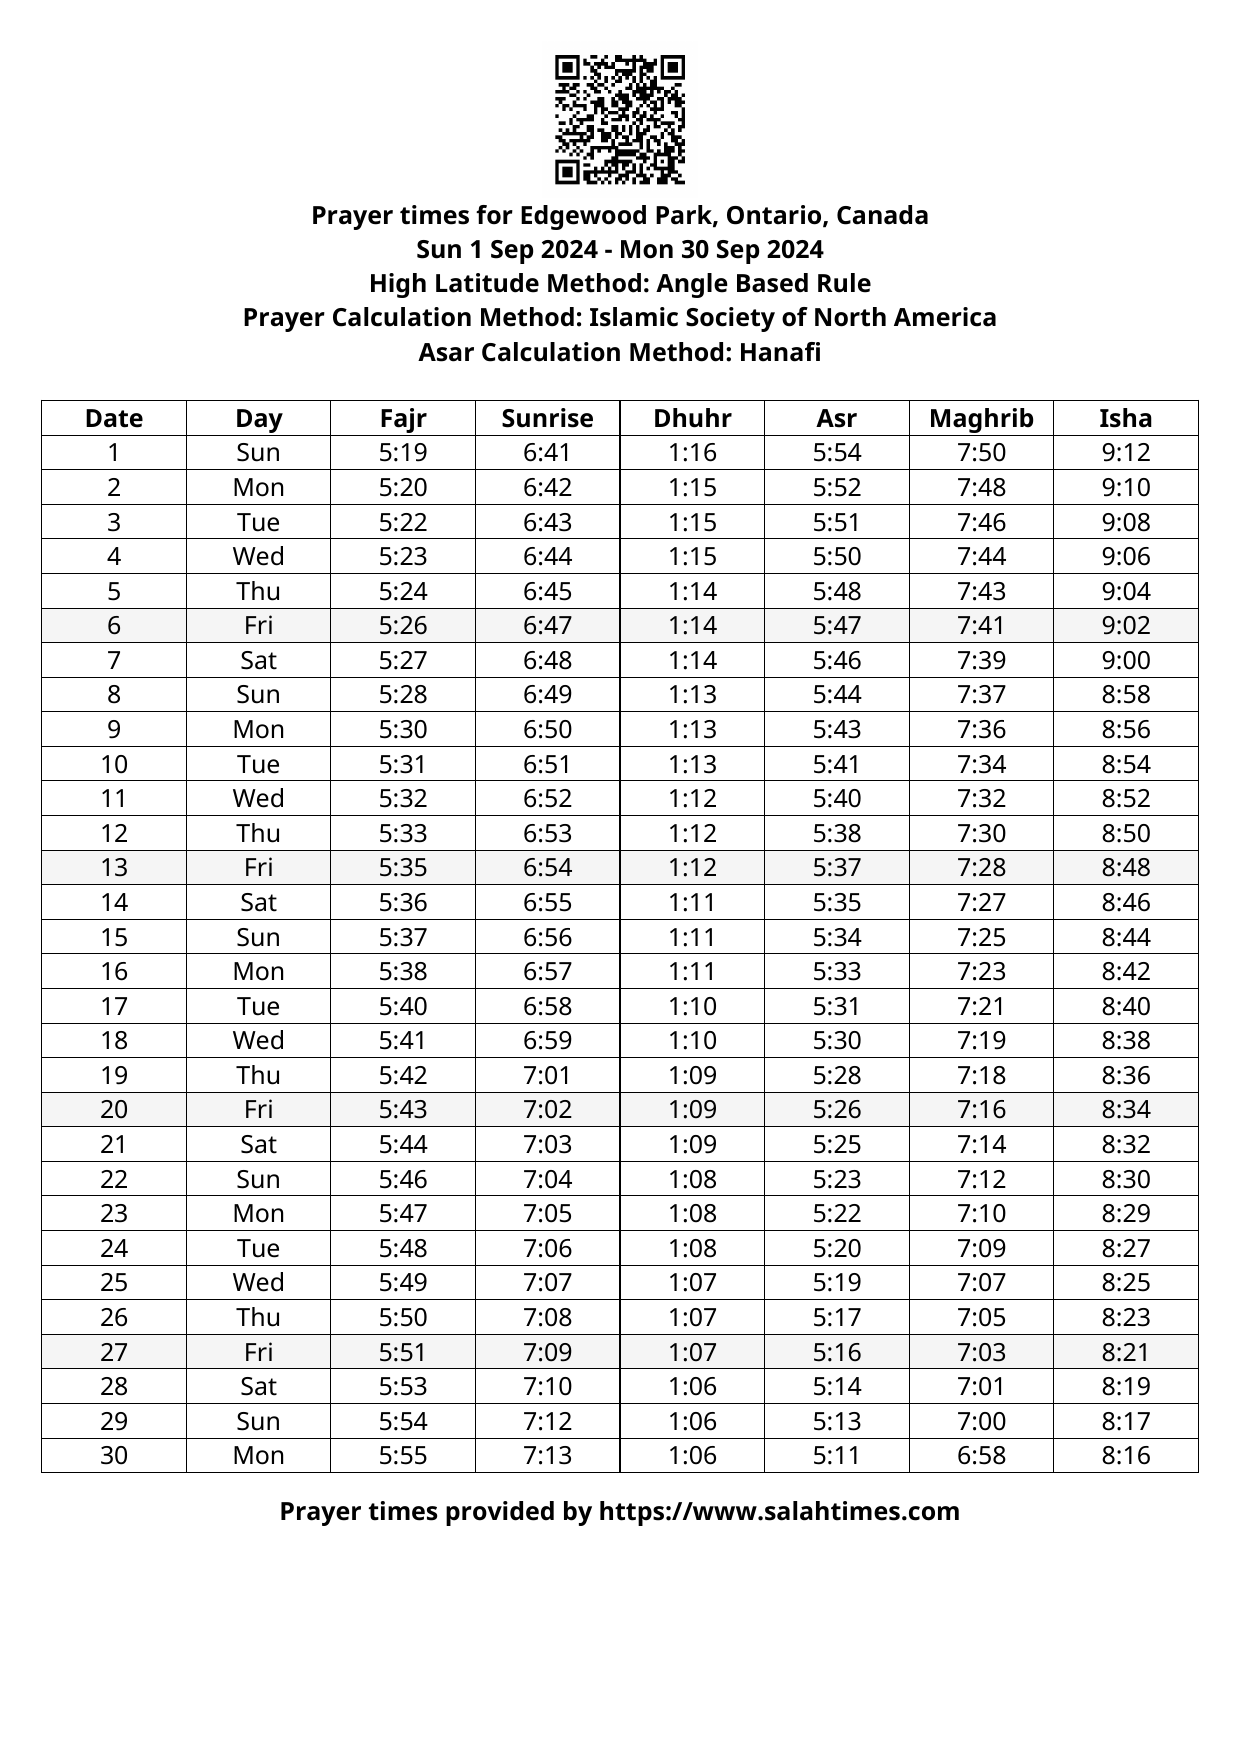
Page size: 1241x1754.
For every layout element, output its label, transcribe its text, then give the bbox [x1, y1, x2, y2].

text High Latitude Method: Angle Based Rule [42, 266, 1198, 300]
table_cell 1:09 [621, 1127, 764, 1161]
table_cell 5:51 [331, 1335, 475, 1368]
table_cell 9:12 [1054, 436, 1198, 469]
table_cell 7:43 [910, 574, 1053, 607]
table_cell 7:39 [910, 643, 1053, 677]
table_cell 7:13 [476, 1439, 619, 1472]
table_cell 5:47 [331, 1196, 475, 1230]
table_cell 9:10 [1054, 470, 1198, 504]
table_cell 5:43 [765, 712, 909, 746]
table_cell 6:49 [476, 678, 619, 711]
table_cell 5:38 [331, 954, 475, 988]
table_cell 7 [42, 643, 186, 677]
table_cell 1:13 [621, 678, 764, 711]
table_cell Sun [187, 436, 330, 469]
table_cell 5:42 [331, 1058, 475, 1092]
text Sun 1 Sep 2024 - Mon 30 Sep 2024 [42, 232, 1198, 266]
table_cell 8:27 [1054, 1231, 1198, 1264]
table_cell 5:35 [331, 851, 475, 884]
table_cell Sat [187, 885, 330, 919]
table_cell 9:02 [1054, 609, 1198, 642]
table_cell 1:11 [621, 885, 764, 919]
table_cell 5:46 [765, 643, 909, 677]
table_cell Mon [187, 1439, 330, 1472]
table_cell 9:04 [1054, 574, 1198, 607]
table_cell 5:36 [331, 885, 475, 919]
table_cell 18 [42, 1024, 186, 1057]
table_cell Sun [187, 678, 330, 711]
table_cell 7:02 [476, 1093, 619, 1126]
table_cell 6:42 [476, 470, 619, 504]
table_cell 14 [42, 885, 186, 919]
table_cell 5:55 [331, 1439, 475, 1472]
table_cell 1:15 [621, 470, 764, 504]
table_cell 3 [42, 505, 186, 538]
table_cell 7:05 [476, 1196, 619, 1230]
table_cell 6:52 [476, 781, 619, 815]
table_cell 7:27 [910, 885, 1053, 919]
table_cell 1:12 [621, 851, 764, 884]
table_cell 5:25 [765, 1127, 909, 1161]
table_cell Fri [187, 1335, 330, 1368]
table_cell 6:45 [476, 574, 619, 607]
table_cell 8:44 [1054, 920, 1198, 953]
table_cell 5:48 [765, 574, 909, 607]
table_cell 7:44 [910, 539, 1053, 573]
table_cell 1:15 [621, 505, 764, 538]
table_cell Fri [187, 1093, 330, 1126]
table_cell 5:26 [331, 609, 475, 642]
table_cell 1:06 [621, 1369, 764, 1403]
table_cell 8:32 [1054, 1127, 1198, 1161]
table_cell 5:44 [765, 678, 909, 711]
table_cell 7:14 [910, 1127, 1053, 1161]
table_cell 8:42 [1054, 954, 1198, 988]
table_cell 7:50 [910, 436, 1053, 469]
table_cell 15 [42, 920, 186, 953]
table_cell 6:55 [476, 885, 619, 919]
table_cell 7:30 [910, 816, 1053, 849]
table_cell 10 [42, 747, 186, 780]
table_cell Thu [187, 816, 330, 849]
table_cell 8:29 [1054, 1196, 1198, 1230]
table_cell 5:47 [765, 609, 909, 642]
table_cell Tue [187, 505, 330, 538]
table_cell Mon [187, 1196, 330, 1230]
table_cell Tue [187, 1231, 330, 1264]
text Prayer times for Edgewood Park, Ontario, Canada [42, 198, 1198, 232]
table_cell 19 [42, 1058, 186, 1092]
table_cell 23 [42, 1196, 186, 1230]
table_cell 5:53 [331, 1369, 475, 1403]
table_cell 5:23 [765, 1162, 909, 1195]
table_cell 5:22 [331, 505, 475, 538]
table_cell 7:23 [910, 954, 1053, 988]
table_cell 8:16 [1054, 1439, 1198, 1472]
text Asar Calculation Method: Hanafi [42, 334, 1198, 368]
table_cell 7:10 [476, 1369, 619, 1403]
table_cell 9:06 [1054, 539, 1198, 573]
table_cell 5:51 [765, 505, 909, 538]
table_cell 1:07 [621, 1266, 764, 1299]
table_cell 6:57 [476, 954, 619, 988]
table_cell 6:58 [910, 1439, 1053, 1472]
table_cell 5:44 [331, 1127, 475, 1161]
table_header Date [42, 401, 186, 434]
table_cell 5:43 [331, 1093, 475, 1126]
table_cell 7:07 [910, 1266, 1053, 1299]
table_header Dhuhr [621, 401, 764, 434]
table_cell 1:09 [621, 1058, 764, 1092]
table_cell 7:12 [910, 1162, 1053, 1195]
table_cell 8 [42, 678, 186, 711]
table_cell Sun [187, 1404, 330, 1437]
table_cell 9:00 [1054, 643, 1198, 677]
table_cell 5:14 [765, 1369, 909, 1403]
table_cell 5:33 [331, 816, 475, 849]
table_cell 7:46 [910, 505, 1053, 538]
table_header Maghrib [910, 401, 1053, 434]
table_cell 7:03 [910, 1335, 1053, 1368]
table_cell 6 [42, 609, 186, 642]
table_cell 1:08 [621, 1162, 764, 1195]
table_cell Sun [187, 920, 330, 953]
table_cell 8:50 [1054, 816, 1198, 849]
table_cell 8:58 [1054, 678, 1198, 711]
text Prayer Calculation Method: Islamic Society of North America [42, 300, 1198, 334]
table_cell Mon [187, 470, 330, 504]
table_cell 6:43 [476, 505, 619, 538]
table_cell 5:23 [331, 539, 475, 573]
table_cell 1:08 [621, 1231, 764, 1264]
table_cell 11 [42, 781, 186, 815]
table_cell Sat [187, 1127, 330, 1161]
table_cell 7:03 [476, 1127, 619, 1161]
table_cell 1:07 [621, 1300, 764, 1334]
table_cell 5:17 [765, 1300, 909, 1334]
table_cell 1:11 [621, 954, 764, 988]
table_cell 9:08 [1054, 505, 1198, 538]
table_cell 7:12 [476, 1404, 619, 1437]
table_cell 5:50 [765, 539, 909, 573]
table_cell Tue [187, 747, 330, 780]
table_cell 8:46 [1054, 885, 1198, 919]
table_cell Mon [187, 712, 330, 746]
table_cell 7:00 [910, 1404, 1053, 1437]
table_cell 7:32 [910, 781, 1053, 815]
table_cell 1:08 [621, 1196, 764, 1230]
table_cell 5:50 [331, 1300, 475, 1334]
table_cell Thu [187, 1300, 330, 1334]
table_cell 7:08 [476, 1300, 619, 1334]
table_cell 5:16 [765, 1335, 909, 1368]
table_cell 5:30 [331, 712, 475, 746]
table_cell 8:52 [1054, 781, 1198, 815]
table_cell 8:48 [1054, 851, 1198, 884]
table_cell Wed [187, 781, 330, 815]
table_cell 5:31 [331, 747, 475, 780]
table_cell 7:34 [910, 747, 1053, 780]
table_cell 1:14 [621, 643, 764, 677]
table_cell 1:13 [621, 712, 764, 746]
table_cell 5:30 [765, 1024, 909, 1057]
table_cell Thu [187, 1058, 330, 1092]
table_cell 5:20 [331, 470, 475, 504]
table_cell 5:38 [765, 816, 909, 849]
table_cell 7:25 [910, 920, 1053, 953]
table_cell 1:12 [621, 816, 764, 849]
table_cell 7:10 [910, 1196, 1053, 1230]
picture [542, 41, 699, 198]
table_cell 7:19 [910, 1024, 1053, 1057]
table_header Asr [765, 401, 909, 434]
table_cell 8:38 [1054, 1024, 1198, 1057]
table_cell 5:24 [331, 574, 475, 607]
table_cell 1:14 [621, 609, 764, 642]
table_cell 7:04 [476, 1162, 619, 1195]
table_cell 5 [42, 574, 186, 607]
table_cell 7:16 [910, 1093, 1053, 1126]
table_cell 7:06 [476, 1231, 619, 1264]
table_cell 30 [42, 1439, 186, 1472]
table_cell Wed [187, 1266, 330, 1299]
table_cell 12 [42, 816, 186, 849]
table_cell 5:27 [331, 643, 475, 677]
table_cell 2 [42, 470, 186, 504]
table_cell 5:35 [765, 885, 909, 919]
table_cell 20 [42, 1093, 186, 1126]
table_cell Wed [187, 1024, 330, 1057]
table_cell 8:17 [1054, 1404, 1198, 1437]
table_cell 1:15 [621, 539, 764, 573]
table_cell 1:12 [621, 781, 764, 815]
table_cell 7:07 [476, 1266, 619, 1299]
table_cell 5:31 [765, 989, 909, 1022]
table_cell 5:34 [765, 920, 909, 953]
table_cell 6:47 [476, 609, 619, 642]
table_cell 7:28 [910, 851, 1053, 884]
table_cell 16 [42, 954, 186, 988]
table_cell 7:09 [910, 1231, 1053, 1264]
table_cell 7:09 [476, 1335, 619, 1368]
table_cell 5:22 [765, 1196, 909, 1230]
table_cell 5:28 [331, 678, 475, 711]
table_header Fajr [331, 401, 475, 434]
table_cell 5:52 [765, 470, 909, 504]
table_cell 24 [42, 1231, 186, 1264]
table_cell 5:41 [331, 1024, 475, 1057]
table_cell 4 [42, 539, 186, 573]
table_cell 5:49 [331, 1266, 475, 1299]
table_cell 22 [42, 1162, 186, 1195]
table_cell 1:10 [621, 1024, 764, 1057]
table_header Isha [1054, 401, 1198, 434]
table_cell 5:33 [765, 954, 909, 988]
table_cell 5:28 [765, 1058, 909, 1092]
table_cell 6:51 [476, 747, 619, 780]
table_cell 6:56 [476, 920, 619, 953]
table_cell 5:54 [765, 436, 909, 469]
text Prayer times provided by https://www.salahtimes.com [42, 1494, 1198, 1528]
table_cell 6:54 [476, 851, 619, 884]
table_cell 5:40 [765, 781, 909, 815]
table_cell 7:01 [910, 1369, 1053, 1403]
table_cell 6:53 [476, 816, 619, 849]
table_cell 1:13 [621, 747, 764, 780]
table_cell 8:34 [1054, 1093, 1198, 1126]
table_cell 25 [42, 1266, 186, 1299]
table_cell 1:16 [621, 436, 764, 469]
table_cell 8:30 [1054, 1162, 1198, 1195]
table_cell 5:48 [331, 1231, 475, 1264]
table_cell 5:40 [331, 989, 475, 1022]
table_cell 7:05 [910, 1300, 1053, 1334]
table_cell 17 [42, 989, 186, 1022]
table_cell 13 [42, 851, 186, 884]
table_cell 1:07 [621, 1335, 764, 1368]
table_cell 6:59 [476, 1024, 619, 1057]
table_cell 29 [42, 1404, 186, 1437]
table_cell 1:10 [621, 989, 764, 1022]
table_cell 1:09 [621, 1093, 764, 1126]
table_cell 28 [42, 1369, 186, 1403]
table_cell Mon [187, 954, 330, 988]
table_cell 7:48 [910, 470, 1053, 504]
table_cell 1:06 [621, 1404, 764, 1437]
table_cell Thu [187, 574, 330, 607]
table_cell Fri [187, 851, 330, 884]
table_cell 6:50 [476, 712, 619, 746]
table_cell 5:11 [765, 1439, 909, 1472]
table_cell Sat [187, 643, 330, 677]
table_cell 6:58 [476, 989, 619, 1022]
table_cell 8:36 [1054, 1058, 1198, 1092]
table_cell 8:23 [1054, 1300, 1198, 1334]
table_cell 7:21 [910, 989, 1053, 1022]
table_cell 8:54 [1054, 747, 1198, 780]
table_cell 5:26 [765, 1093, 909, 1126]
table_cell 9 [42, 712, 186, 746]
table_cell 5:19 [765, 1266, 909, 1299]
table_cell Sat [187, 1369, 330, 1403]
table_cell Sun [187, 1162, 330, 1195]
table_cell 1:11 [621, 920, 764, 953]
table_cell 1:06 [621, 1439, 764, 1472]
table_cell Fri [187, 609, 330, 642]
table_cell 27 [42, 1335, 186, 1368]
table_cell 5:20 [765, 1231, 909, 1264]
table_cell 8:25 [1054, 1266, 1198, 1299]
table_cell 7:01 [476, 1058, 619, 1092]
table_cell 5:19 [331, 436, 475, 469]
table_cell 5:46 [331, 1162, 475, 1195]
table_cell 1:14 [621, 574, 764, 607]
table_cell 6:44 [476, 539, 619, 573]
table_cell 8:40 [1054, 989, 1198, 1022]
table_cell 5:41 [765, 747, 909, 780]
table_cell Wed [187, 539, 330, 573]
table_cell 7:37 [910, 678, 1053, 711]
table_cell 6:41 [476, 436, 619, 469]
table_cell 1 [42, 436, 186, 469]
table_cell 5:32 [331, 781, 475, 815]
table_cell 7:36 [910, 712, 1053, 746]
table_cell 8:56 [1054, 712, 1198, 746]
table_cell Tue [187, 989, 330, 1022]
table_cell 7:41 [910, 609, 1053, 642]
table_cell 8:19 [1054, 1369, 1198, 1403]
table_header Day [187, 401, 330, 434]
table_cell 6:48 [476, 643, 619, 677]
table_cell 5:37 [331, 920, 475, 953]
table_cell 26 [42, 1300, 186, 1334]
table_header Sunrise [476, 401, 619, 434]
table_cell 5:37 [765, 851, 909, 884]
table_cell 8:21 [1054, 1335, 1198, 1368]
table_cell 5:13 [765, 1404, 909, 1437]
table_cell 7:18 [910, 1058, 1053, 1092]
table_cell 5:54 [331, 1404, 475, 1437]
table_cell 21 [42, 1127, 186, 1161]
